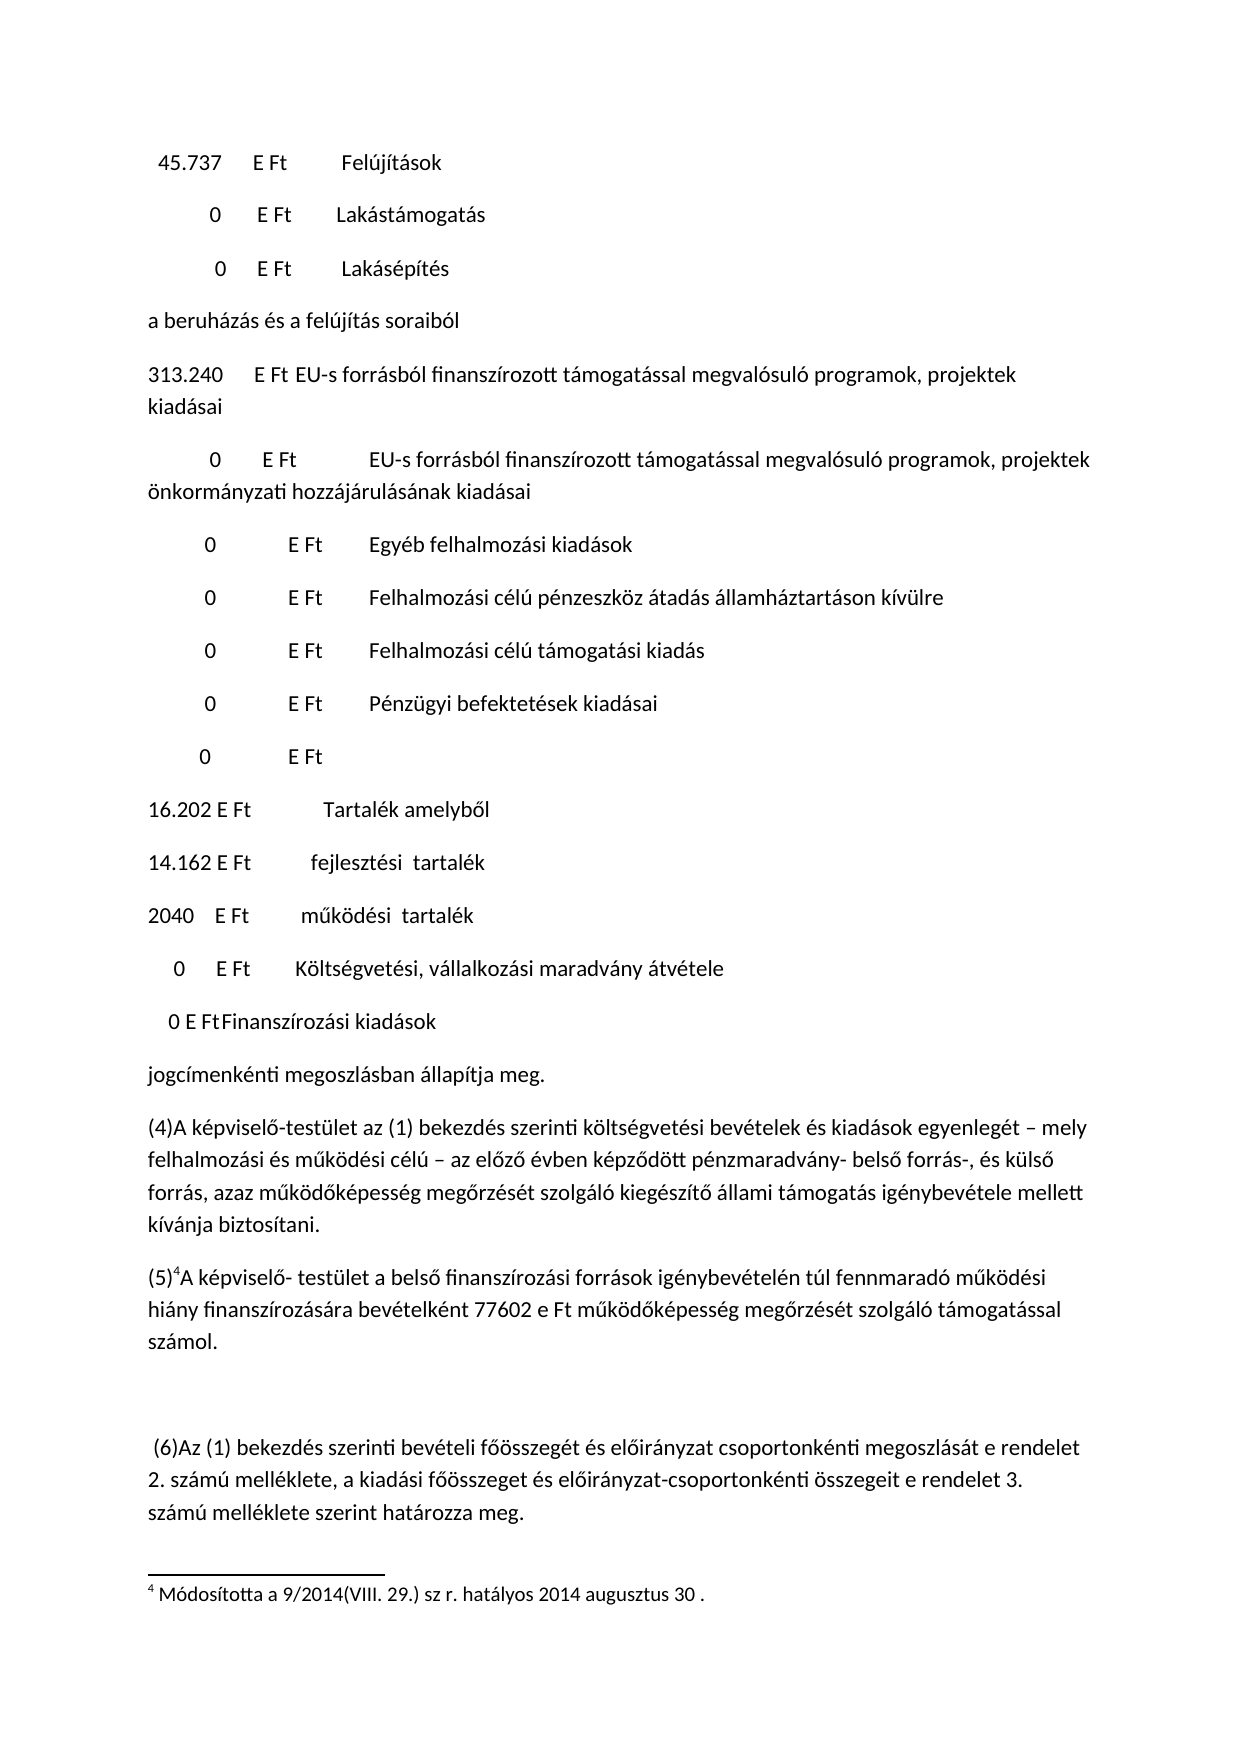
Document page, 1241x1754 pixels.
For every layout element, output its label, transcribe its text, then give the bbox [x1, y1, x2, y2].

text 0 E Ft [148, 742, 1093, 770]
text 0 E Ft Felhalmozási célú pénzeszköz átadás államháztartáson kívülre [148, 583, 1093, 611]
text 14.162 E Ft fejlesztési tartalék [148, 848, 1093, 876]
text (5)A képviselő- testület a belső finanszírozási források igénybevételén túl fennmaradó működési hiány finanszírozására bevételként 77602 e Ft működőképesség megőrzését szolgáló támogatással számol. [148, 1263, 1093, 1355]
text 0 E Ft Költségvetési, vállalkozási maradvány átvétele [148, 954, 1093, 982]
text 0 E Ft Lakástámogatás [148, 201, 1093, 229]
text a beruházás és a felújítás soraiból [148, 307, 1093, 335]
text 0 E Ft EU-s forrásból finanszírozott támogatással megvalósuló programok, projektek önkormányzati hozzájárulásának kiadásai [148, 445, 1093, 505]
text (6)Az (1) bekezdés szerinti bevételi főösszegét és előirányzat csoportonkénti megoszlását e rendelet 2. számú melléklete, a kiadási főösszeget és előirányzat-csoportonkénti összegeit e rendelet 3. számú melléklete szerint határozza meg. [148, 1433, 1093, 1526]
text 0 E Ft Finanszírozási kiadások [148, 1007, 1093, 1035]
text 2040 E Ft működési tartalék [148, 901, 1093, 929]
text 0 E Ft Egyéb felhalmozási kiadások [148, 530, 1093, 558]
text jogcímenkénti megoszlásban állapítja meg. [148, 1060, 1093, 1088]
text 0 E Ft Lakásépítés [148, 254, 1093, 282]
text 313.240 E Ft EU-s forrásból finanszírozott támogatással megvalósuló programok, projektek kiadásai [148, 360, 1093, 420]
text (4)A képviselő-testület az (1) bekezdés szerinti költségvetési bevételek és kiadások egyenlegét – mely felhalmozási és működési célú – az előző évben képződött pénzmaradvány- belső forrás-, és külső forrás, azaz működőképesség megőrzését szolgáló kiegészítő állami támogatás igénybevétele mellett kívánja biztosítani. [148, 1113, 1093, 1238]
text 45.737 E Ft Felújítások [148, 148, 1093, 176]
text 0 E Ft Felhalmozási célú támogatási kiadás [148, 636, 1093, 664]
text 0 E Ft Pénzügyi befektetések kiadásai [148, 689, 1093, 717]
text 16.202 E Ft Tartalék amelyből [148, 795, 1093, 823]
